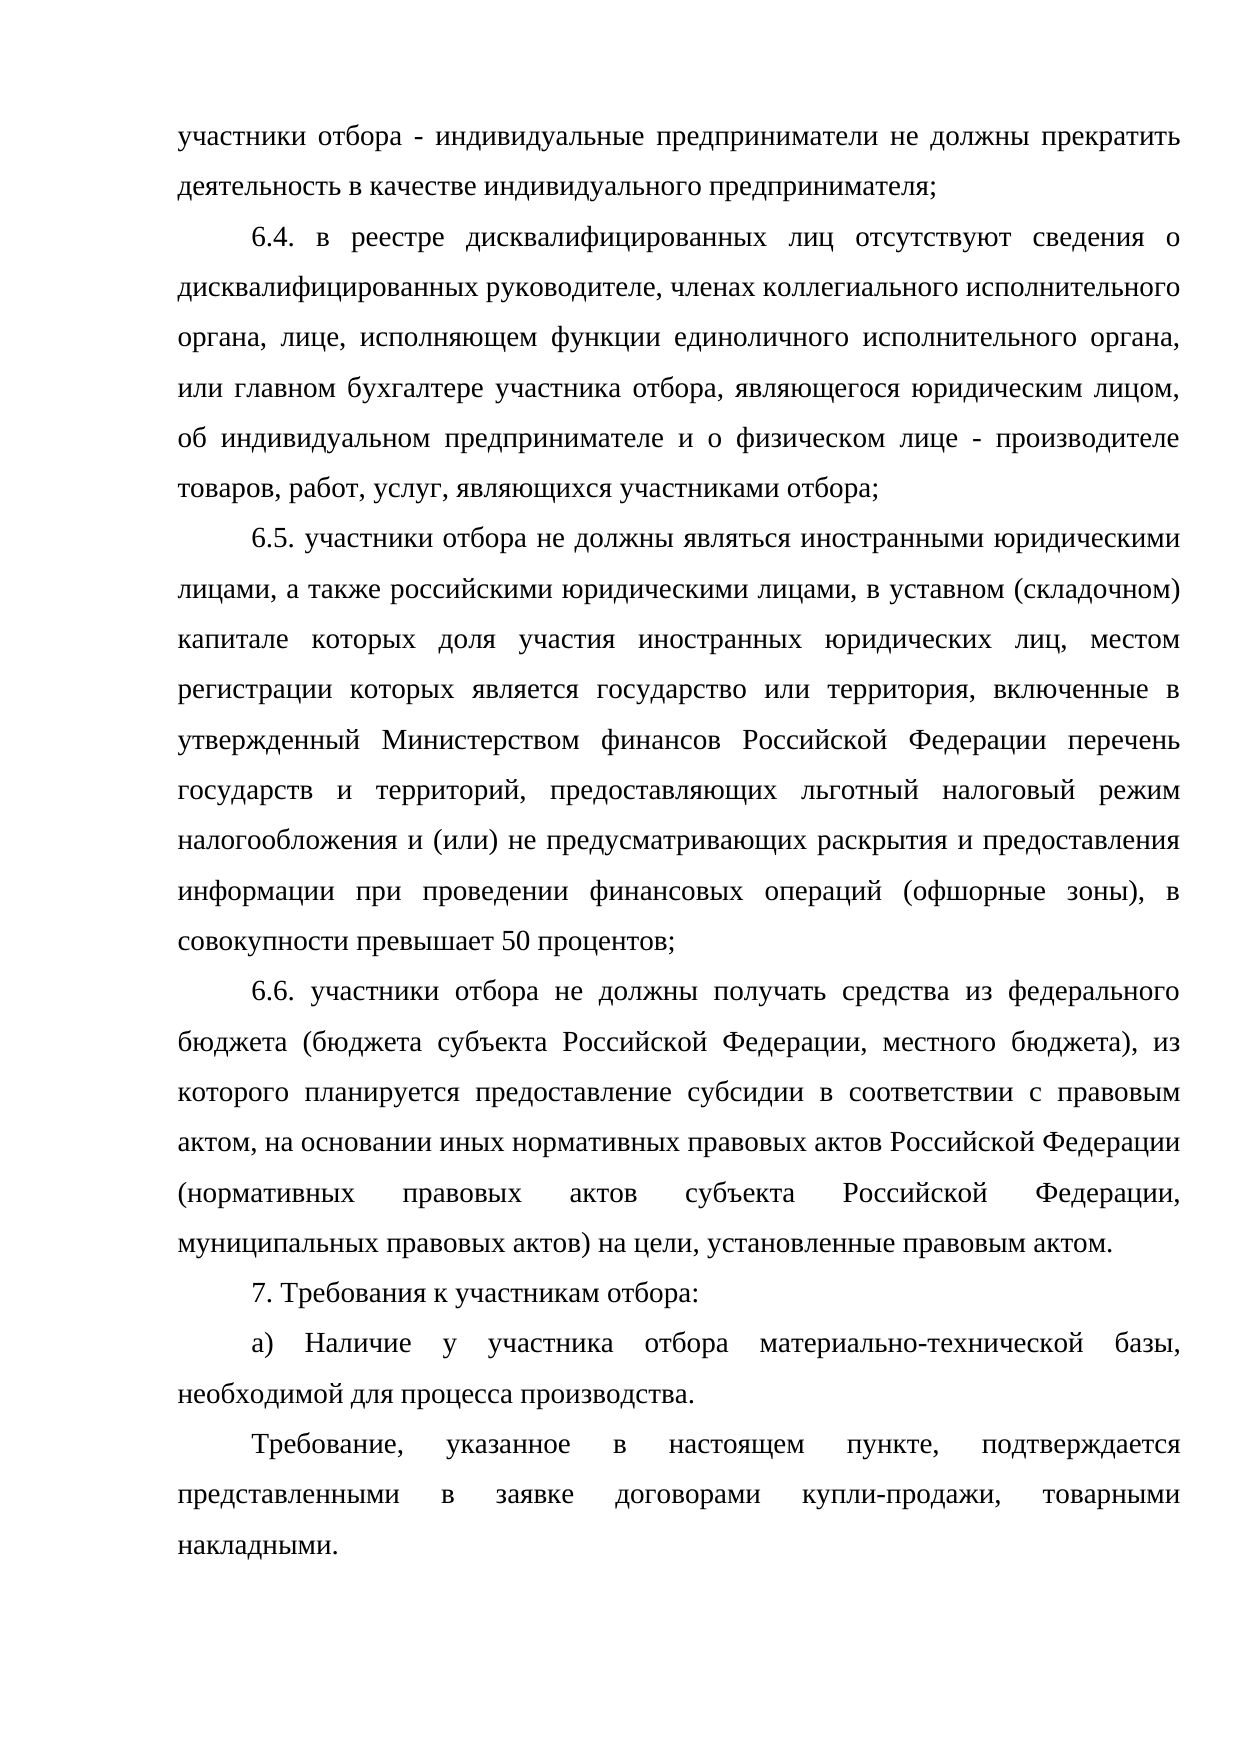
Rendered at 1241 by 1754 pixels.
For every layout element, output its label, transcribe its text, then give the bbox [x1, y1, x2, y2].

text а) Наличие у участника отбора материально-технической базы, необходимой для процесса производства. [177, 1326, 1181, 1409]
text Требование, указанное в настоящем пункте, подтверждается представленными в заявке договорами купли-продажи, товарными накладными. [177, 1426, 1181, 1560]
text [177, 118, 1181, 202]
text 6.5. участники отбора не должны являться иностранными юридическими лицами, а также российскими юридическими лицами, в уставном (складочном) капитале которых доля участия иностранных юридических лиц, местом регистрации которых является государство или территория, включенные в утвержденный Министерством финансов Российской Федерации перечень государств и территорий, предоставляющих льготный налоговый режим налогообложения и (или) не предусматривающих раскрытия и предоставления информации при проведении финансовых операций (офшорные зоны), в совокупности превышает 50 процентов; [177, 521, 1181, 957]
text 6.4. в реестре дисквалифицированных лиц отсутствуют сведения о дисквалифицированных руководителе, членах коллегиального исполнительного органа, лице, исполняющем функции единоличного исполнительного органа, или главном бухгалтере участника отбора, являющегося юридическим лицом, об индивидуальном предпринимателе и о физическом лице - производителе товаров, работ, услуг, являющихся участниками отбора; [177, 219, 1181, 504]
text 6.6. участники отбора не должны получать средства из федерального бюджета (бюджета субъекта Российской Федерации, местного бюджета), из которого планируется предоставление субсидии в соответствии с правовым актом, на основании иных нормативных правовых актов Российской Федерации (нормативных правовых актов субъекта Российской Федерации, муниципальных правовых актов) на цели, установленные правовым актом. [177, 973, 1181, 1258]
text 7. Требования к участникам отбора: [177, 1275, 1181, 1309]
